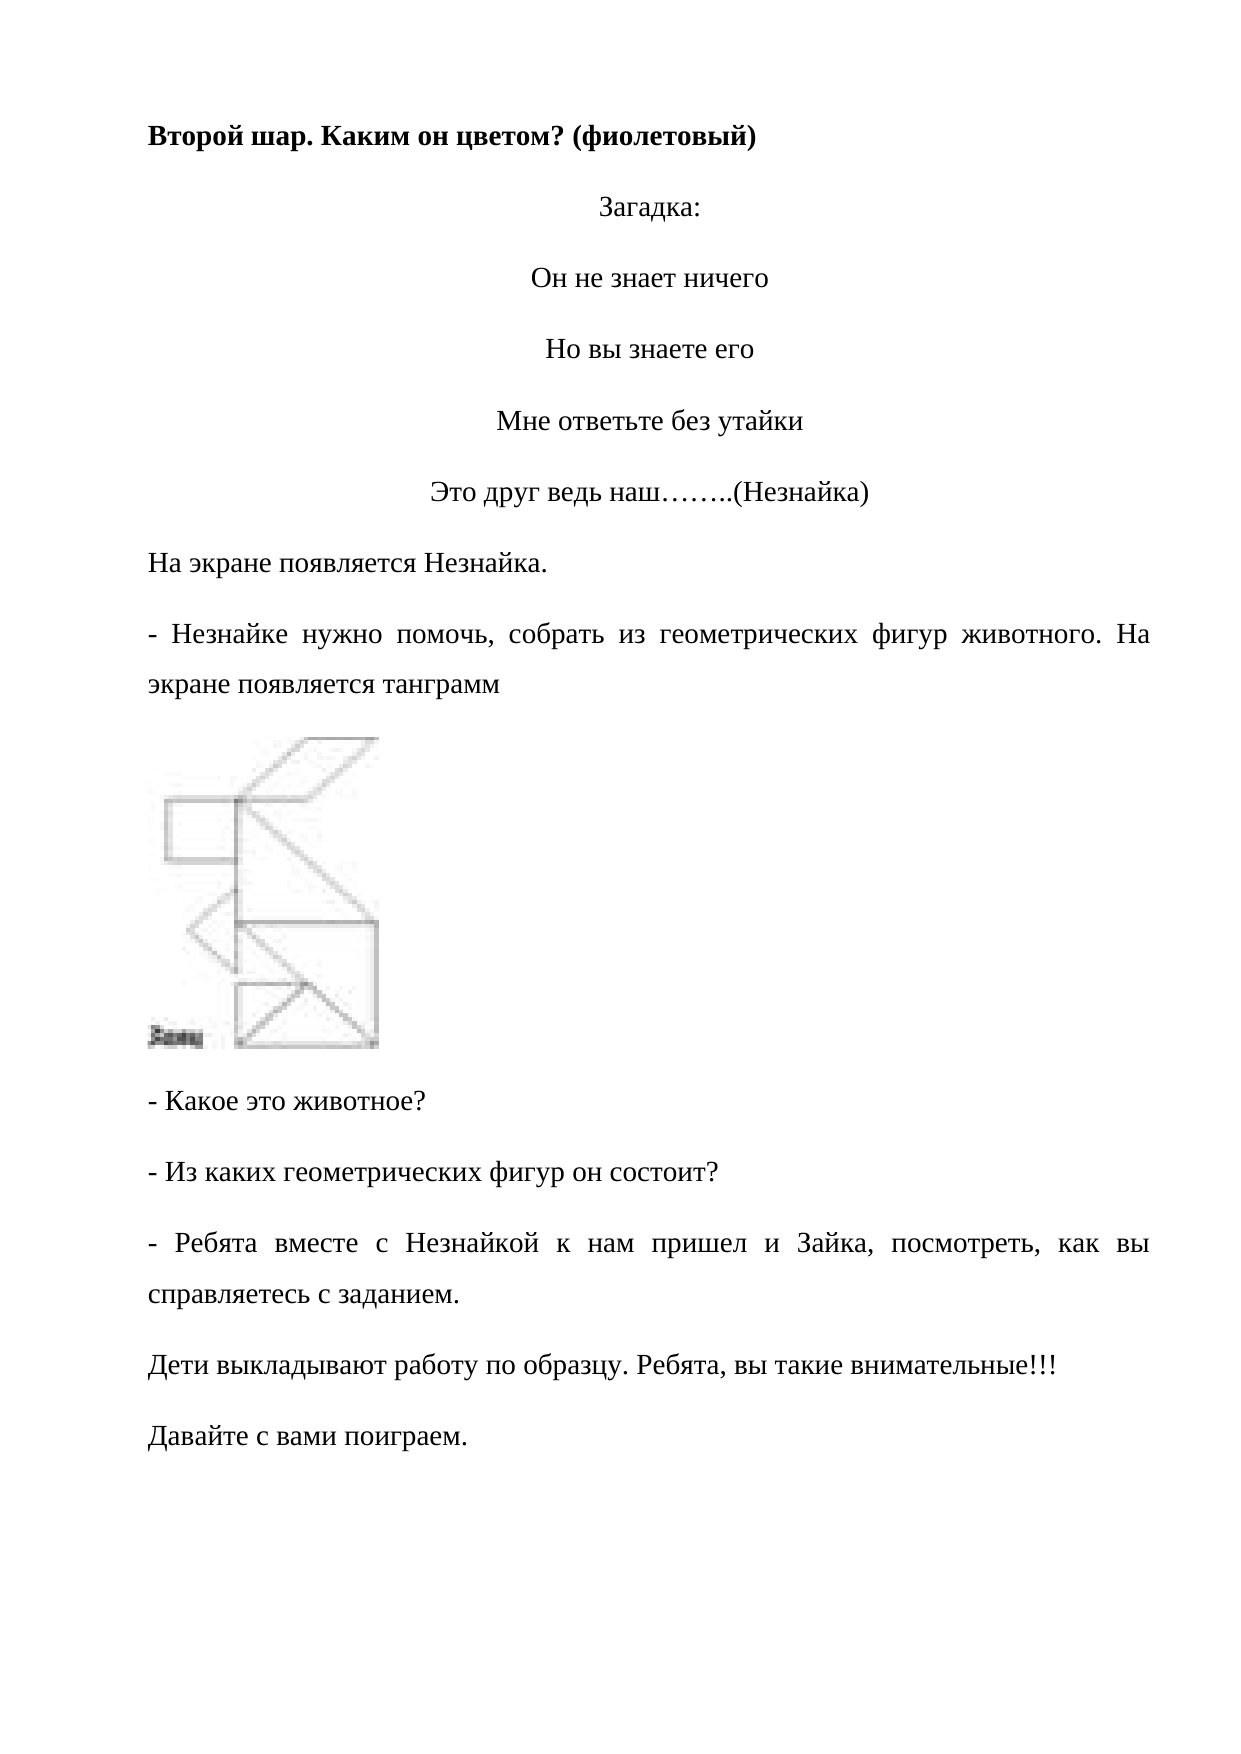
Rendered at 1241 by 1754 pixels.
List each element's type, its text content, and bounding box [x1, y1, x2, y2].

text Дети выкладывают работу по образцу. Ребята, вы такие внимательные!!! [148, 1347, 1152, 1381]
text На экране появляется Незнайка. [148, 545, 1152, 578]
picture [147, 737, 379, 1049]
text - Незнайке нужно помочь, собрать из геометрических фигур животного. На экране появляется танграмм [148, 616, 1152, 700]
text - Из каких геометрических фигур он состоит? [148, 1154, 1152, 1188]
text - Какое это животное? [148, 1083, 1152, 1117]
text Второй шар. Каким он цветом? (фиолетовый) [148, 118, 1152, 152]
text Он не знает ничего [148, 260, 1152, 294]
text Давайте с вами поиграем. [148, 1418, 1152, 1452]
text Мне ответьте без утайки [148, 403, 1152, 436]
text - Ребята вместе с Незнайкой к нам пришел и Зайка, посмотреть, как вы справляетесь с заданием. [148, 1226, 1152, 1309]
text Но вы знаете его [148, 332, 1152, 365]
text Загадка: [148, 189, 1152, 223]
text Это друг ведь наш……..(Незнайка) [148, 474, 1152, 507]
